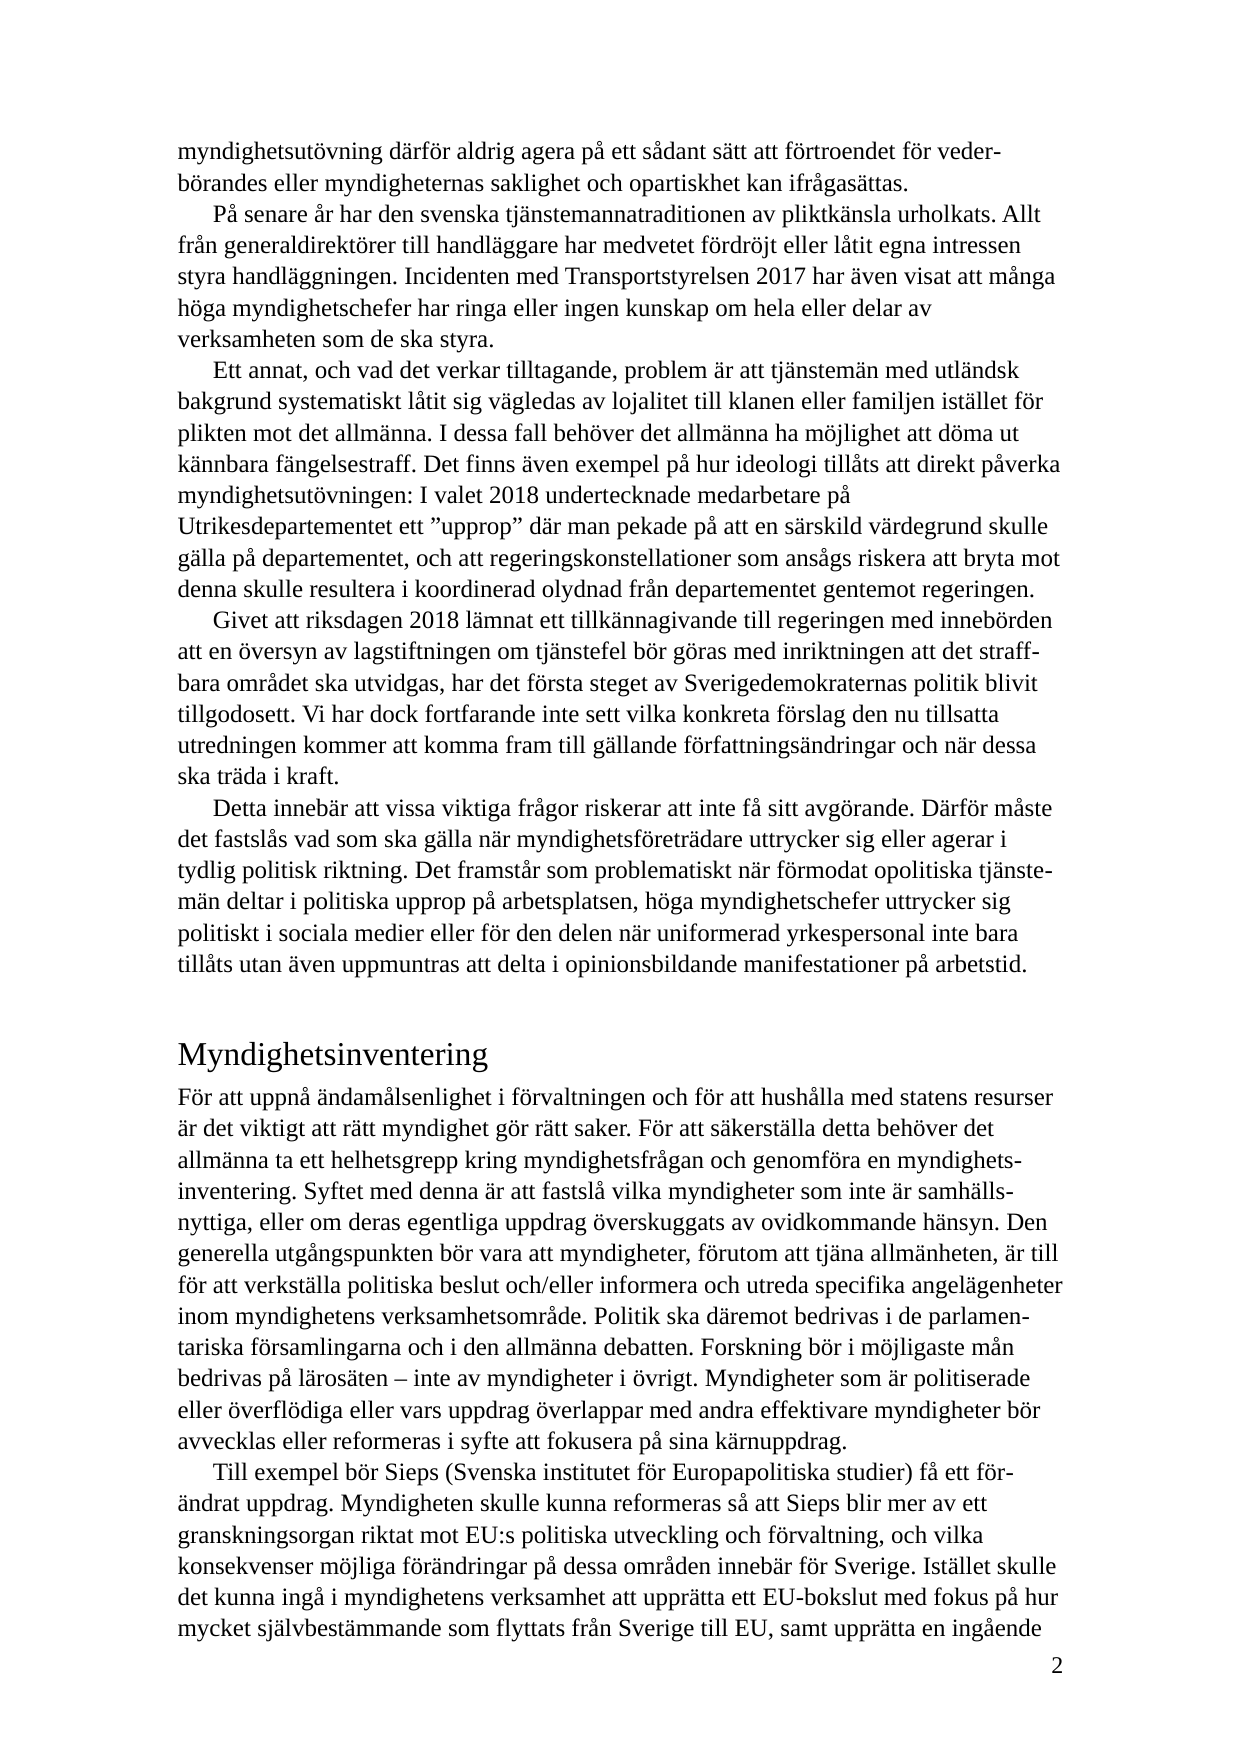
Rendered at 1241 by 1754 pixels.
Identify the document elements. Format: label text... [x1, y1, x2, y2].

text På senare år har den svenska tjänstemannatraditionen av pliktkänsla urholkats. Allt från generaldirektörer till handläggare har medvetet fördröjt eller låtit egna intressen styra handläggningen. Incidenten med Transportstyrelsen 2017 har även visat att många höga myndighetschefer har ringa eller ingen kunskap om hela eller delar av verksamheten som de ska styra. [177, 196, 1063, 353]
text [177, 134, 1063, 196]
text Givet att riksdagen 2018 lämnat ett tillkännagivande till regeringen med innebörden att en översyn av lagstiftningen om tjänstefel bör göras med inriktningen att det straffbara området ska utvidgas, har det första steget av Sverigedemokraternas politik blivit tillgodosett. Vi har dock fortfarande inte sett vilka konkreta förslag den nu tillsatta utredningen kommer att komma fram till gällande författningsändringar och när dessa ska träda i kraft. [177, 603, 1063, 790]
text Ett annat, och vad det verkar tilltagande, problem är att tjänstemän med utländsk bakgrund systematiskt låtit sig vägledas av lojalitet till klanen eller familjen istället för plikten mot det allmänna. I dessa fall behöver det allmänna ha möjlighet att döma ut kännbara fängelsestraff. Det finns även exempel på hur ideologi tillåts att direkt påverka myndighetsutövningen: I valet 2018 undertecknade medarbetare på Utrikesdepartementet ett ”upprop” där man pekade på att en särskild värdegrund skulle gälla på departementet, och att regeringskonstellationer som ansågs riskera att bryta mot denna skulle resultera i koordinerad olydnad från departementet gentemot regeringen. [177, 353, 1063, 603]
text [177, 1455, 1063, 1642]
text Detta innebär att vissa viktiga frågor riskerar att inte få sitt avgörande. Därför måste det fastslås vad som ska gälla när myndighetsföreträdare uttrycker sig eller agerar i tydlig politisk riktning. Det framstår som problematiskt när förmodat opolitiska tjänstemän deltar i politiska upprop på arbetsplatsen, höga myndighetschefer uttrycker sig politiskt i sociala medier eller för den delen när uniformerad yrkespersonal inte bara tillåts utan även uppmuntras att delta i opinionsbildande manifestationer på arbetstid. [177, 790, 1063, 978]
text För att uppnå ändamålsenlighet i förvaltningen och för att hushålla med statens resurser är det viktigt att rätt myndighet gör rätt saker. För att säkerställa detta behöver det allmänna ta ett helhetsgrepp kring myndighetsfrågan och genomföra en myndighetsinventering. Syftet med denna är att fastslå vilka myndigheter som inte är samhällsnyttiga, eller om deras egentliga uppdrag överskuggats av ovidkommande hänsyn. Den generella utgångspunkten bör vara att myndigheter, förutom att tjäna allmänheten, är till för att verkställa politiska beslut och/eller informera och utreda specifika angelägenheter inom myndighetens verksamhetsområde. Politik ska däremot bedrivas i de parlamentariska församlingarna och i den allmänna debatten. Forskning bör i möjligaste mån bedrivas på lärosäten – inte av myndigheter i övrigt. Myndigheter som är politiserade eller överflödiga eller vars uppdrag överlappar med andra effektivare myndigheter bör avvecklas eller reformeras i syfte att fokusera på sina kärnuppdrag. [177, 1080, 1063, 1455]
subtitle Myndighetsinventering [177, 1040, 1063, 1071]
